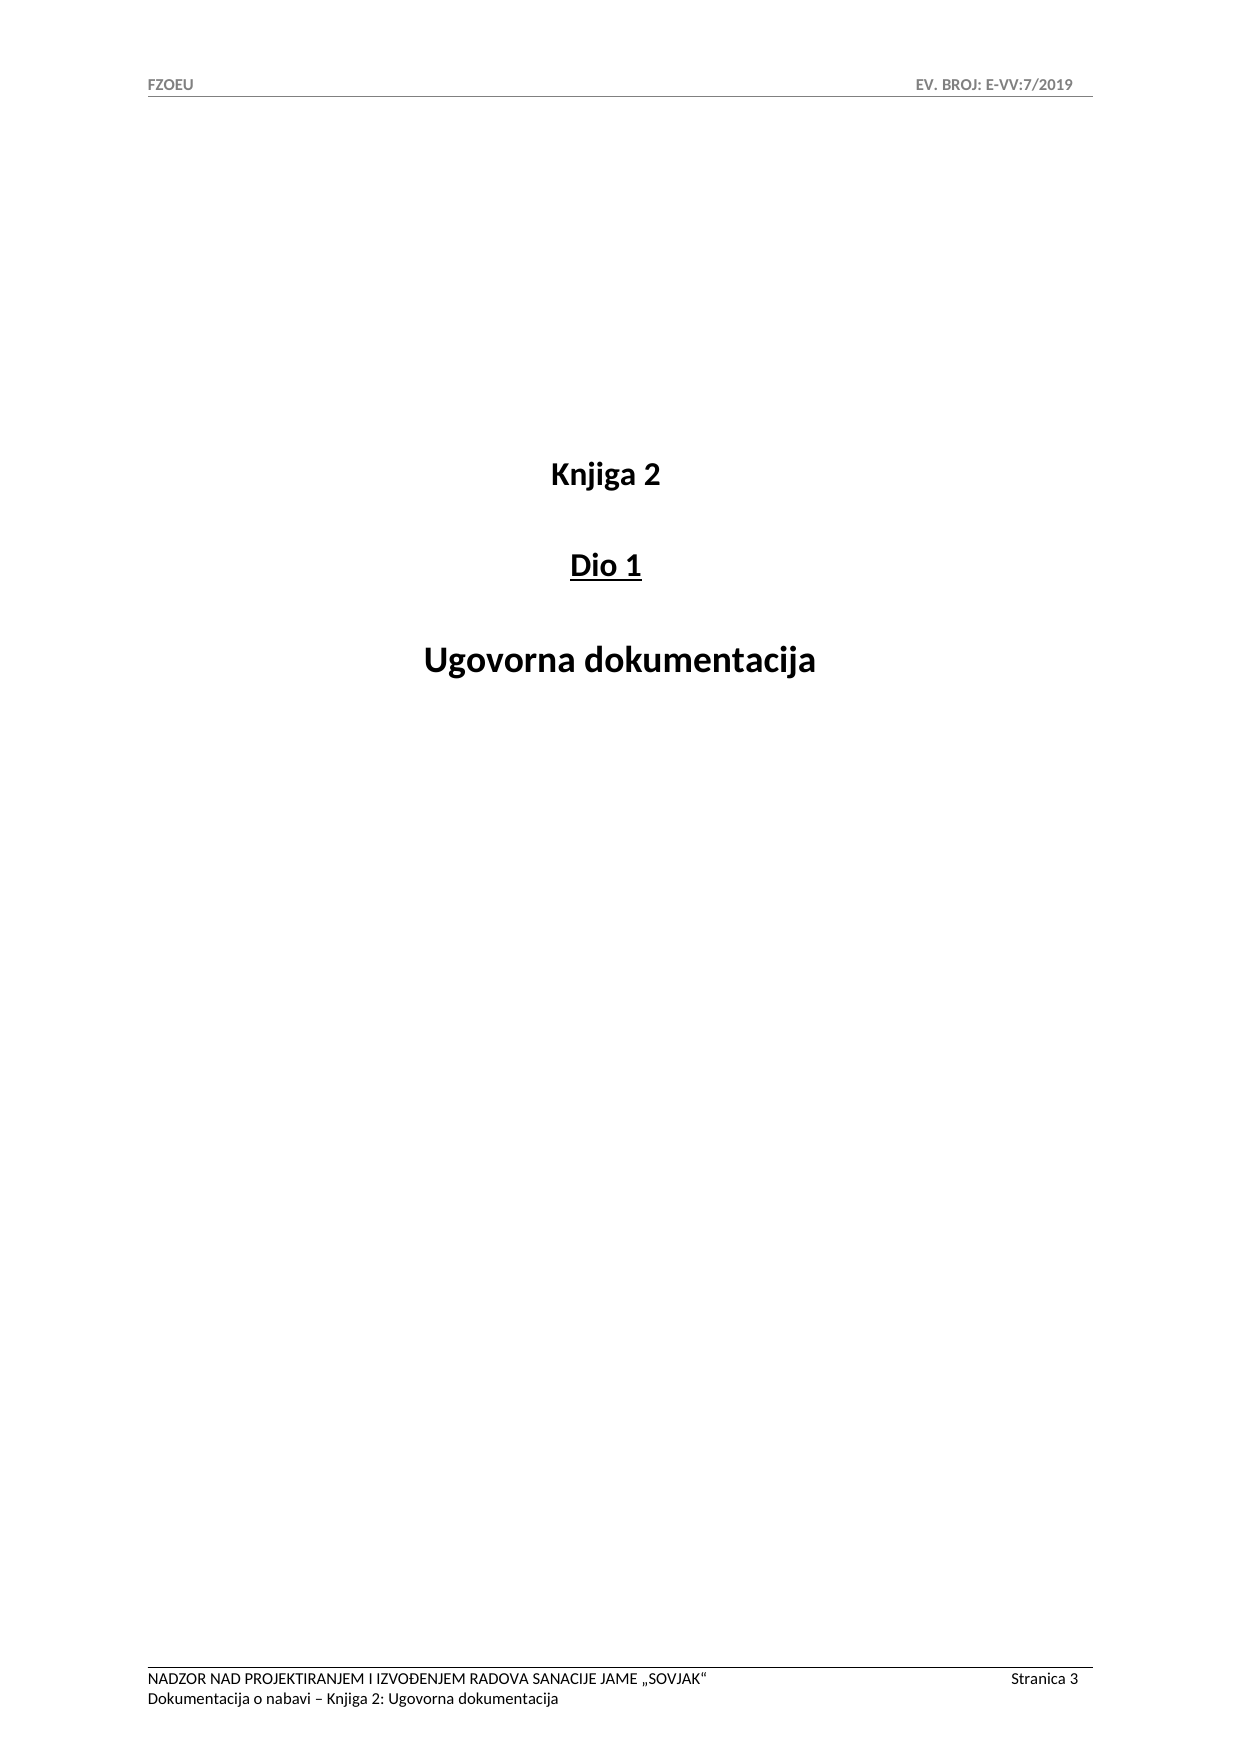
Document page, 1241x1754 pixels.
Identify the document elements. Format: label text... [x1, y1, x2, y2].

text Dio 1 [148, 544, 1064, 585]
text Knjiga 2 [148, 453, 1064, 493]
text Ugovorna dokumentacija [148, 636, 1093, 682]
